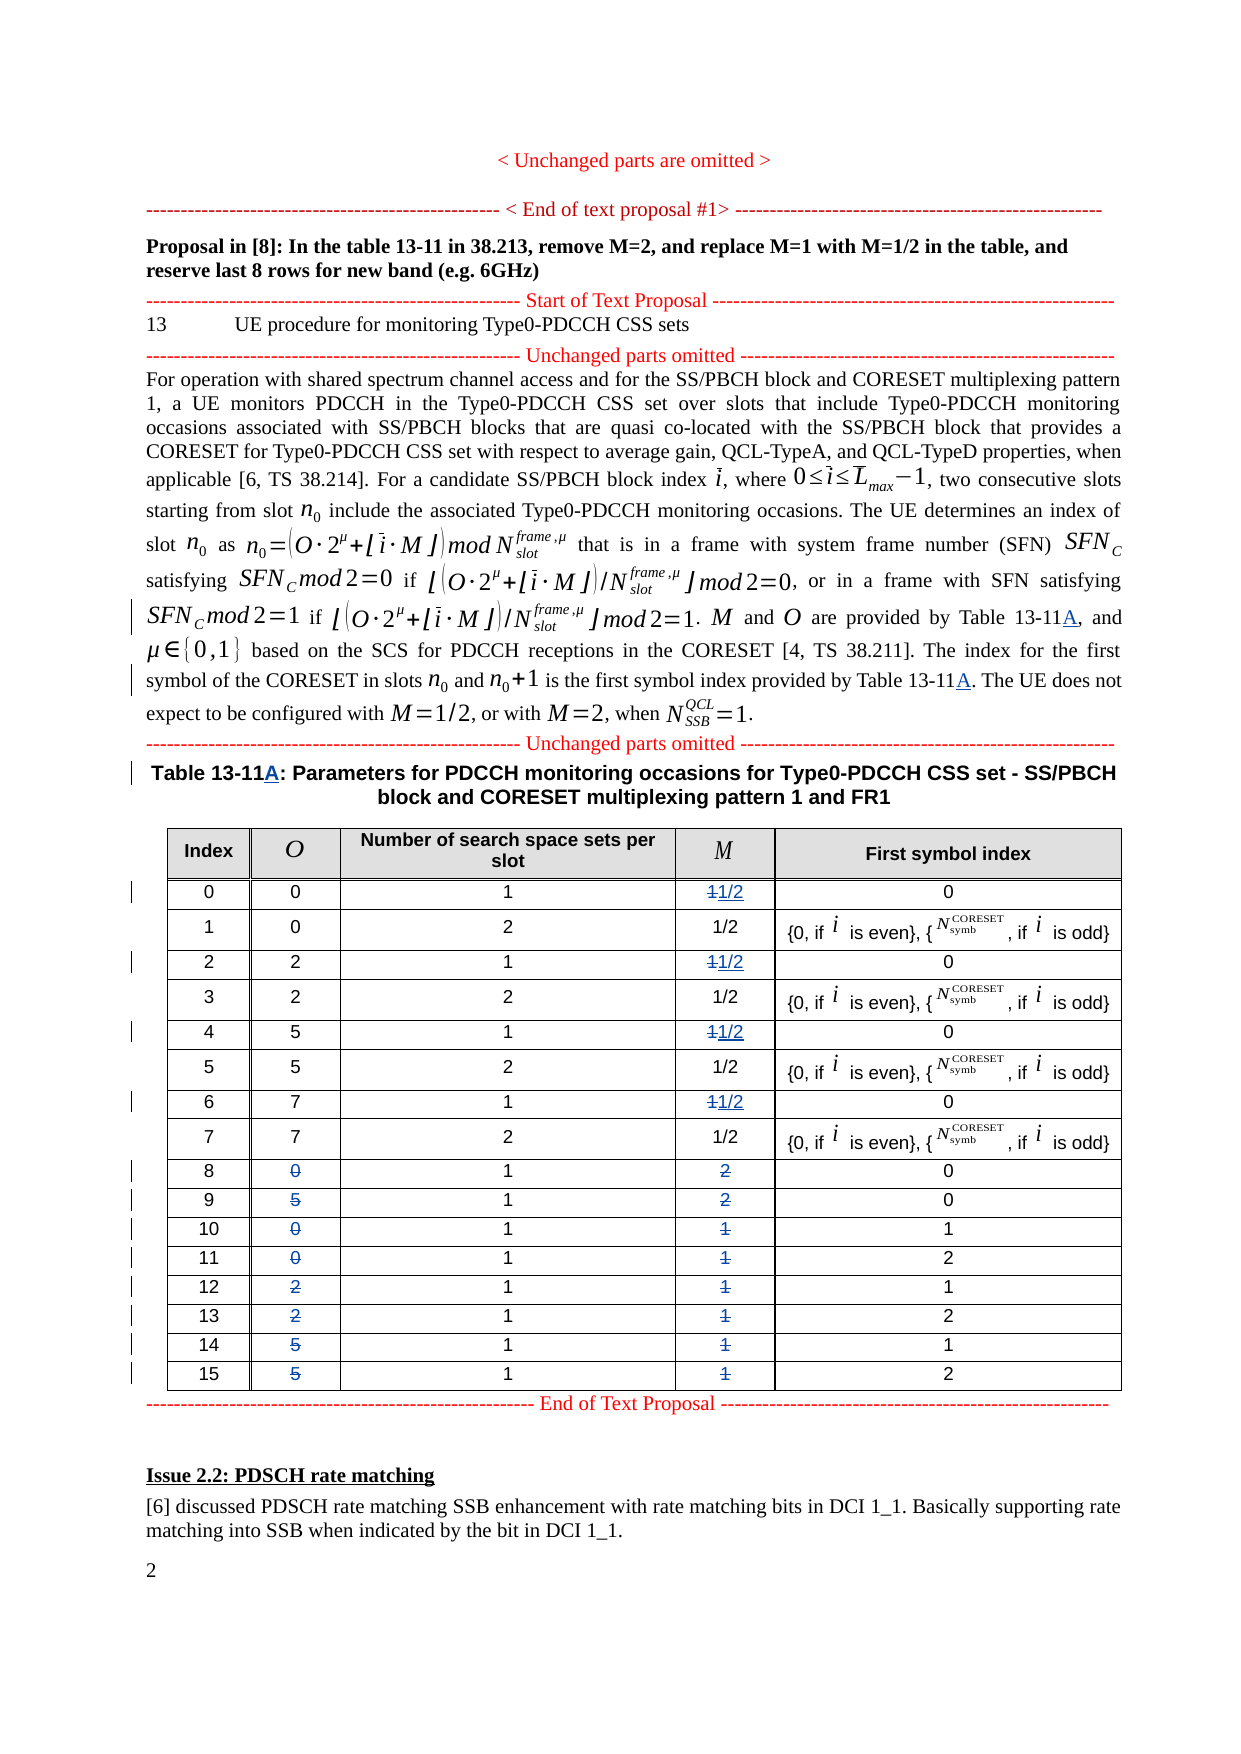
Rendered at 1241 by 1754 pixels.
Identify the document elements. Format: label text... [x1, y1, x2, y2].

table_cell 1 [168, 910, 249, 950]
table_cell 0 [776, 1189, 1121, 1217]
table_cell 2 [252, 980, 340, 1020]
table_cell 5 [252, 1050, 340, 1089]
table_cell [676, 951, 774, 979]
table_cell 2 [341, 1050, 675, 1089]
text Proposal in [8]: In the table 13-11 in 38.213, remove M=2, and replace M=1 with M=1/2 in the table, and reserve last 8 rows for new band (e.g. 6GHz) [146, 234, 1122, 282]
table_cell 11 [168, 1247, 249, 1275]
table_cell {0, if is even}, {, if is odd} [776, 1119, 1121, 1159]
table_cell 14 [168, 1334, 249, 1361]
table_cell 1 [776, 1276, 1121, 1303]
text [6] discussed PDSCH rate matching SSB enhancement with rate matching bits in DCI 1_1. Basically supporting rate matching into SSB when indicated by the bit in DCI 1_1. [146, 1494, 1122, 1542]
table_header Number of search space sets per slot [341, 829, 675, 878]
table_cell 5 [252, 1021, 340, 1048]
table_cell 10 [168, 1218, 249, 1246]
table_cell [252, 1160, 340, 1188]
table_cell 1 [776, 1218, 1121, 1246]
table_cell 1 [341, 1276, 675, 1303]
table_cell 1/2 [676, 910, 774, 950]
table_cell [252, 1247, 340, 1275]
table_cell 2 [252, 951, 340, 979]
table_cell 0 [252, 881, 340, 909]
table_cell 2 [776, 1362, 1121, 1390]
table_cell 1 [341, 1247, 675, 1275]
text ------------------------------------------------------ Start of Text Proposal ---------------------------------------------------------- [146, 288, 1122, 312]
table_cell [252, 1276, 340, 1303]
table_cell 0 [776, 881, 1121, 909]
table_cell 7 [252, 1119, 340, 1159]
table_cell 1/2 [676, 1050, 774, 1089]
table_cell [676, 1362, 774, 1390]
table_cell {0, if is even}, {, if is odd} [776, 910, 1121, 950]
table_cell 1 [341, 1021, 675, 1048]
table_header First symbol index [776, 829, 1121, 878]
text Table 13-11: Parameters for PDCCH monitoring occasions for Type0-PDCCH CSS set - SS/PBCH block and CORESET multiplexing pattern 1 and FR1 [146, 761, 1122, 809]
text ------------------------------------------------------ Unchanged parts omitted ------------------------------------------------------ [146, 731, 1122, 755]
table_cell [252, 1218, 340, 1246]
table_cell [252, 1334, 340, 1361]
text ------------------------------------------------------ Unchanged parts omitted ------------------------------------------------------ [146, 343, 1122, 367]
table_cell [676, 1276, 774, 1303]
table_cell [252, 1189, 340, 1217]
table_cell 1/2 [676, 1119, 774, 1159]
table_cell [676, 1021, 774, 1048]
table_cell 5 [168, 1050, 249, 1089]
table_cell [676, 1305, 774, 1332]
table_cell 0 [776, 951, 1121, 979]
table_cell 1 [341, 951, 675, 979]
table_cell 7 [252, 1091, 340, 1118]
table_cell 7 [168, 1119, 249, 1159]
table_cell 13 [168, 1305, 249, 1332]
table_cell 2 [776, 1305, 1121, 1332]
table_cell 2 [341, 980, 675, 1020]
text < Unchanged parts are omitted > [146, 148, 1122, 172]
text -------------------------------------------------------- End of Text Proposal -------------------------------------------------------- [146, 1391, 1122, 1415]
table_cell 2 [776, 1247, 1121, 1275]
table_cell {0, if is even}, {, if is odd} [776, 980, 1121, 1020]
table_cell [676, 1091, 774, 1118]
table_cell 15 [168, 1362, 249, 1390]
table_cell 1 [341, 1362, 675, 1390]
table_cell 1/2 [676, 980, 774, 1020]
table_cell [676, 1189, 774, 1217]
table_header [676, 829, 774, 878]
table_cell [676, 1247, 774, 1275]
table_cell 1 [341, 1189, 675, 1217]
text Issue 2.2: PDSCH rate matching [146, 1463, 1122, 1487]
table_cell 1 [341, 1091, 675, 1118]
table_cell 1 [341, 881, 675, 909]
table_cell [252, 1305, 340, 1332]
text For operation with shared spectrum channel access and for the SS/PBCH block and CORESET multiplexing pattern 1, a UE monitors PDCCH in the Type0-PDCCH CSS set over slots that include Type0-PDCCH monitoring occasions associated with SS/PBCH blocks that are quasi co-located with the SS/PBCH block that provides a CORESET for Type0-PDCCH CSS set with respect to average gain, QCL-TypeA, and QCL-TypeD properties, when applicable [6, TS 38.214]. For a candidate SS/PBCH block index , where , two consecutive slots starting from slot include the associated Type0-PDCCH monitoring occasions. The UE determines an index of slot as that is in a frame with system frame number (SFN) satisfying if , or in a frame with SFN satisfying if . and are provided by Table 13-11, and based on the SCS for PDCCH receptions in the CORESET [4, TS 38.211]. The index for the first symbol of the CORESET in slots and is the first symbol index provided by Table 13-11. The UE does not expect to be configured with , or with , when . [146, 367, 1122, 731]
text --------------------------------------------------- < End of text proposal #1> ----------------------------------------------------- [146, 197, 1122, 221]
table_cell 0 [168, 881, 249, 909]
table_cell 2 [341, 910, 675, 950]
table_cell 9 [168, 1189, 249, 1217]
table_cell 1 [341, 1305, 675, 1332]
table_cell 1 [341, 1160, 675, 1188]
text 13 UE procedure for monitoring Type0-PDCCH CSS sets [146, 312, 1122, 336]
table_cell 1 [776, 1334, 1121, 1361]
table_cell [676, 881, 774, 909]
table_cell 2 [168, 951, 249, 979]
table_cell 2 [341, 1119, 675, 1159]
table_header [252, 829, 340, 878]
table_cell [676, 1334, 774, 1361]
table_cell 3 [168, 980, 249, 1020]
table_cell 4 [168, 1021, 249, 1048]
table_cell 12 [168, 1276, 249, 1303]
table_header Index [168, 829, 249, 878]
table_cell 1 [341, 1218, 675, 1246]
table_cell 0 [776, 1021, 1121, 1048]
table_cell 0 [776, 1091, 1121, 1118]
table_cell 6 [168, 1091, 249, 1118]
table_cell {0, if is even}, {, if is odd} [776, 1050, 1121, 1089]
table_cell [252, 1362, 340, 1390]
table_cell 0 [776, 1160, 1121, 1188]
table_cell 1 [341, 1334, 675, 1361]
table_cell [676, 1160, 774, 1188]
table_cell 8 [168, 1160, 249, 1188]
table_cell [676, 1218, 774, 1246]
table_cell 0 [252, 910, 340, 950]
